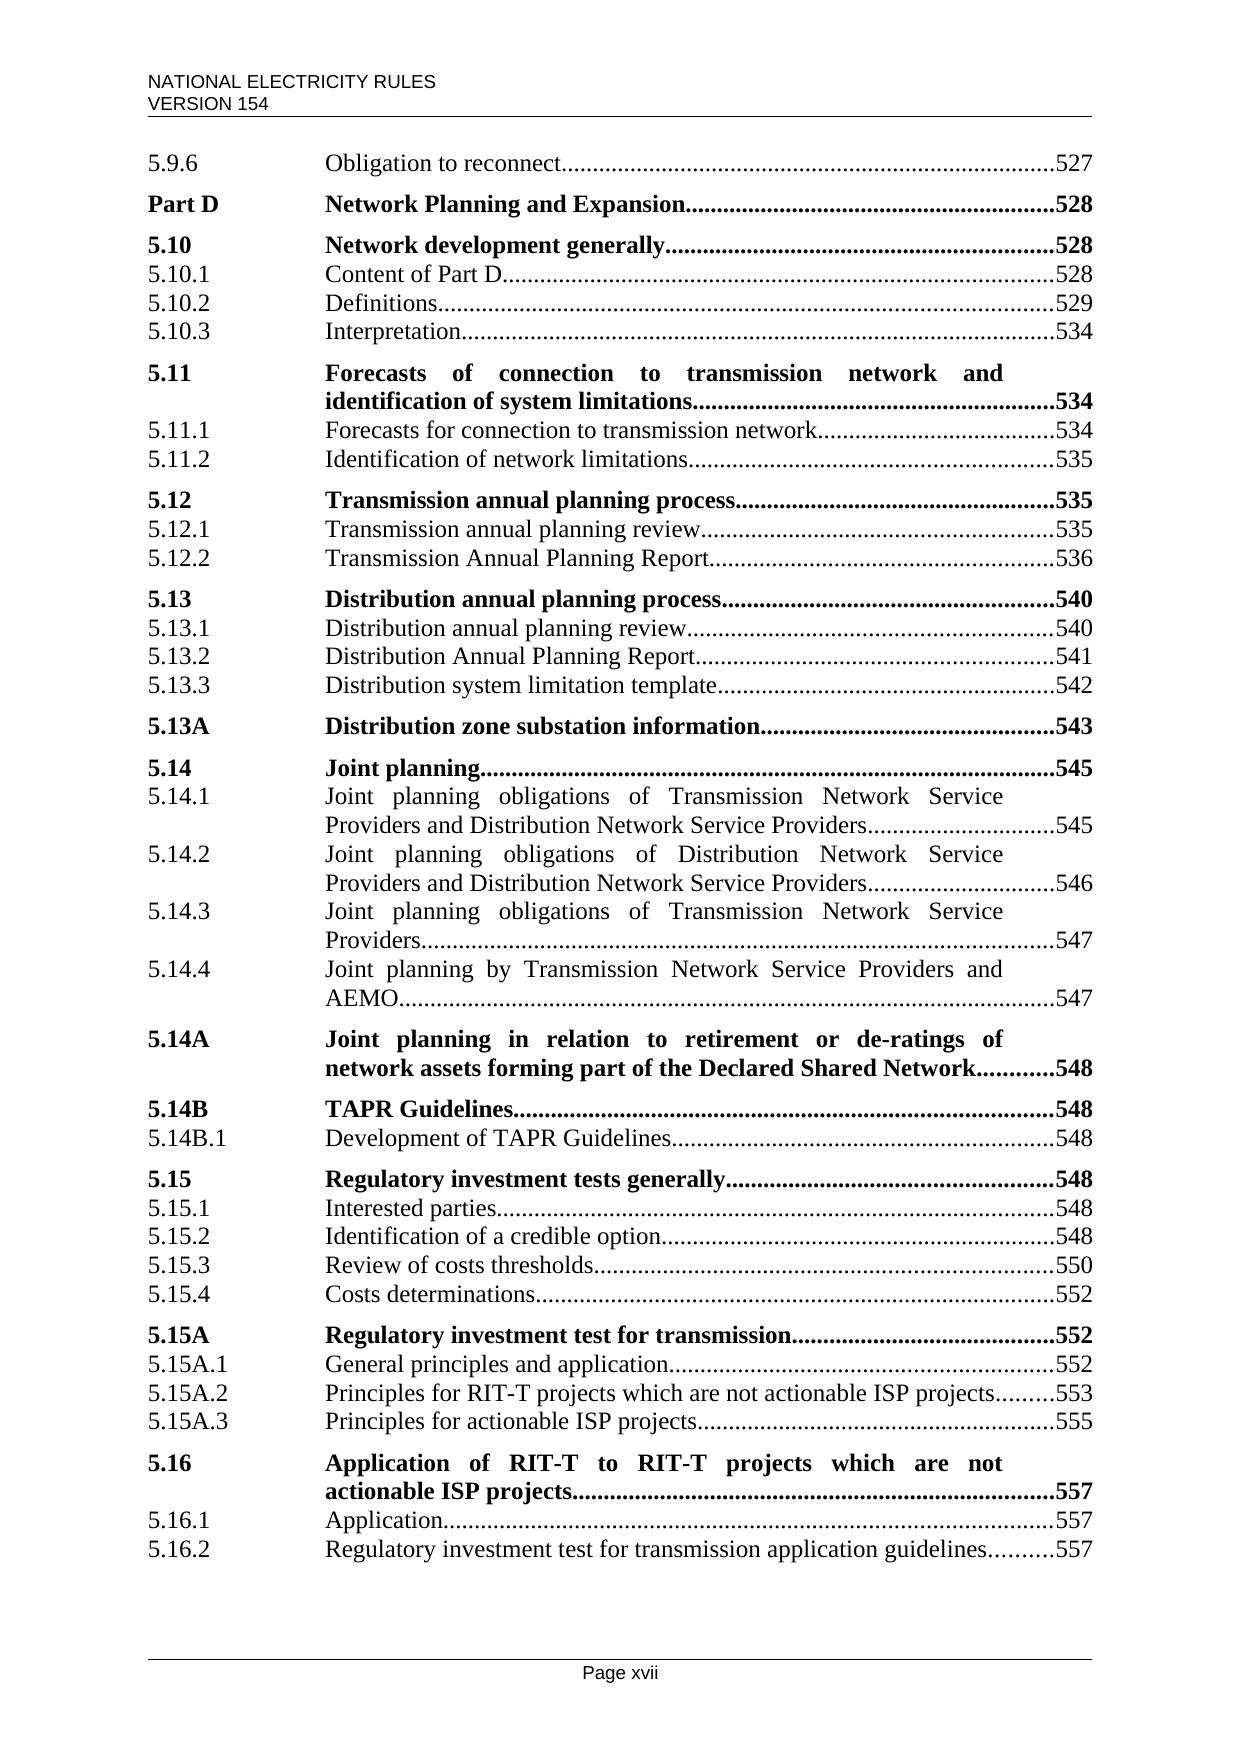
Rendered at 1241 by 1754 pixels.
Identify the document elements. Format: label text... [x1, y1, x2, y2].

text 5.16.1 Application 557 [148, 1505, 1004, 1534]
text 5.9.6 Obligation to reconnect 527 [148, 148, 1004, 176]
text Part D Network Planning and Expansion 528 [148, 189, 1004, 218]
text 5.13 Distribution annual planning process 540 [148, 584, 1004, 613]
text 5.10.1 Content of Part D 528 [148, 259, 1004, 288]
text 5.13.1 Distribution annual planning review 540 [148, 613, 1004, 641]
text 5.13.3 Distribution system limitation template 542 [148, 670, 1004, 699]
text 5.11 Forecasts of connection to transmission network and identification of system limitations 534 [148, 358, 1004, 415]
text 5.15 Regulatory investment tests generally 548 [148, 1164, 1004, 1193]
text 5.13A Distribution zone substation information 543 [148, 711, 1004, 740]
text 5.14B.1 Development of TAPR Guidelines 548 [148, 1123, 1004, 1151]
text 5.15.4 Costs determinations 552 [148, 1279, 1004, 1308]
text 5.10.3 Interpretation 534 [148, 316, 1004, 345]
text 5.15A.2 Principles for RIT-T projects which are not actionable ISP projects 553 [148, 1378, 1004, 1406]
text 5.11.1 Forecasts for connection to transmission network 534 [148, 415, 1004, 444]
text 5.13.2 Distribution Annual Planning Report 541 [148, 641, 1004, 670]
text 5.12.1 Transmission annual planning review 535 [148, 514, 1004, 543]
text 5.16 Application of RIT-T to RIT-T projects which are not actionable ISP projects 557 [148, 1448, 1004, 1505]
text 5.10.2 Definitions 529 [148, 288, 1004, 316]
text 5.11.2 Identification of network limitations 535 [148, 444, 1004, 473]
text 5.14B TAPR Guidelines 548 [148, 1094, 1004, 1123]
text 5.15A Regulatory investment test for transmission 552 [148, 1320, 1004, 1349]
text 5.14.4 Joint planning by Transmission Network Service Providers and AEMO 547 [148, 954, 1004, 1011]
text 5.15A.1 General principles and application 552 [148, 1349, 1004, 1378]
text 5.15A.3 Principles for actionable ISP projects 555 [148, 1406, 1004, 1435]
text 5.14 Joint planning 545 [148, 753, 1004, 781]
text 5.14.1 Joint planning obligations of Transmission Network Service Providers and Distribution Network Service Providers 545 [148, 781, 1004, 839]
text 5.16.2 Regulatory investment test for transmission application guidelines 557 [148, 1534, 1004, 1563]
text 5.15.1 Interested parties 548 [148, 1193, 1004, 1221]
text 5.15.3 Review of costs thresholds 550 [148, 1250, 1004, 1279]
text 5.14.2 Joint planning obligations of Distribution Network Service Providers and Distribution Network Service Providers 546 [148, 839, 1004, 896]
text 5.14.3 Joint planning obligations of Transmission Network Service Providers 547 [148, 896, 1004, 954]
text 5.10 Network development generally 528 [148, 230, 1004, 259]
text 5.15.2 Identification of a credible option 548 [148, 1221, 1004, 1250]
text 5.12 Transmission annual planning process 535 [148, 485, 1004, 514]
text 5.14A Joint planning in relation to retirement or de-ratings of network assets forming part of the Declared Shared Network 548 [148, 1024, 1004, 1081]
text 5.12.2 Transmission Annual Planning Report 536 [148, 543, 1004, 571]
